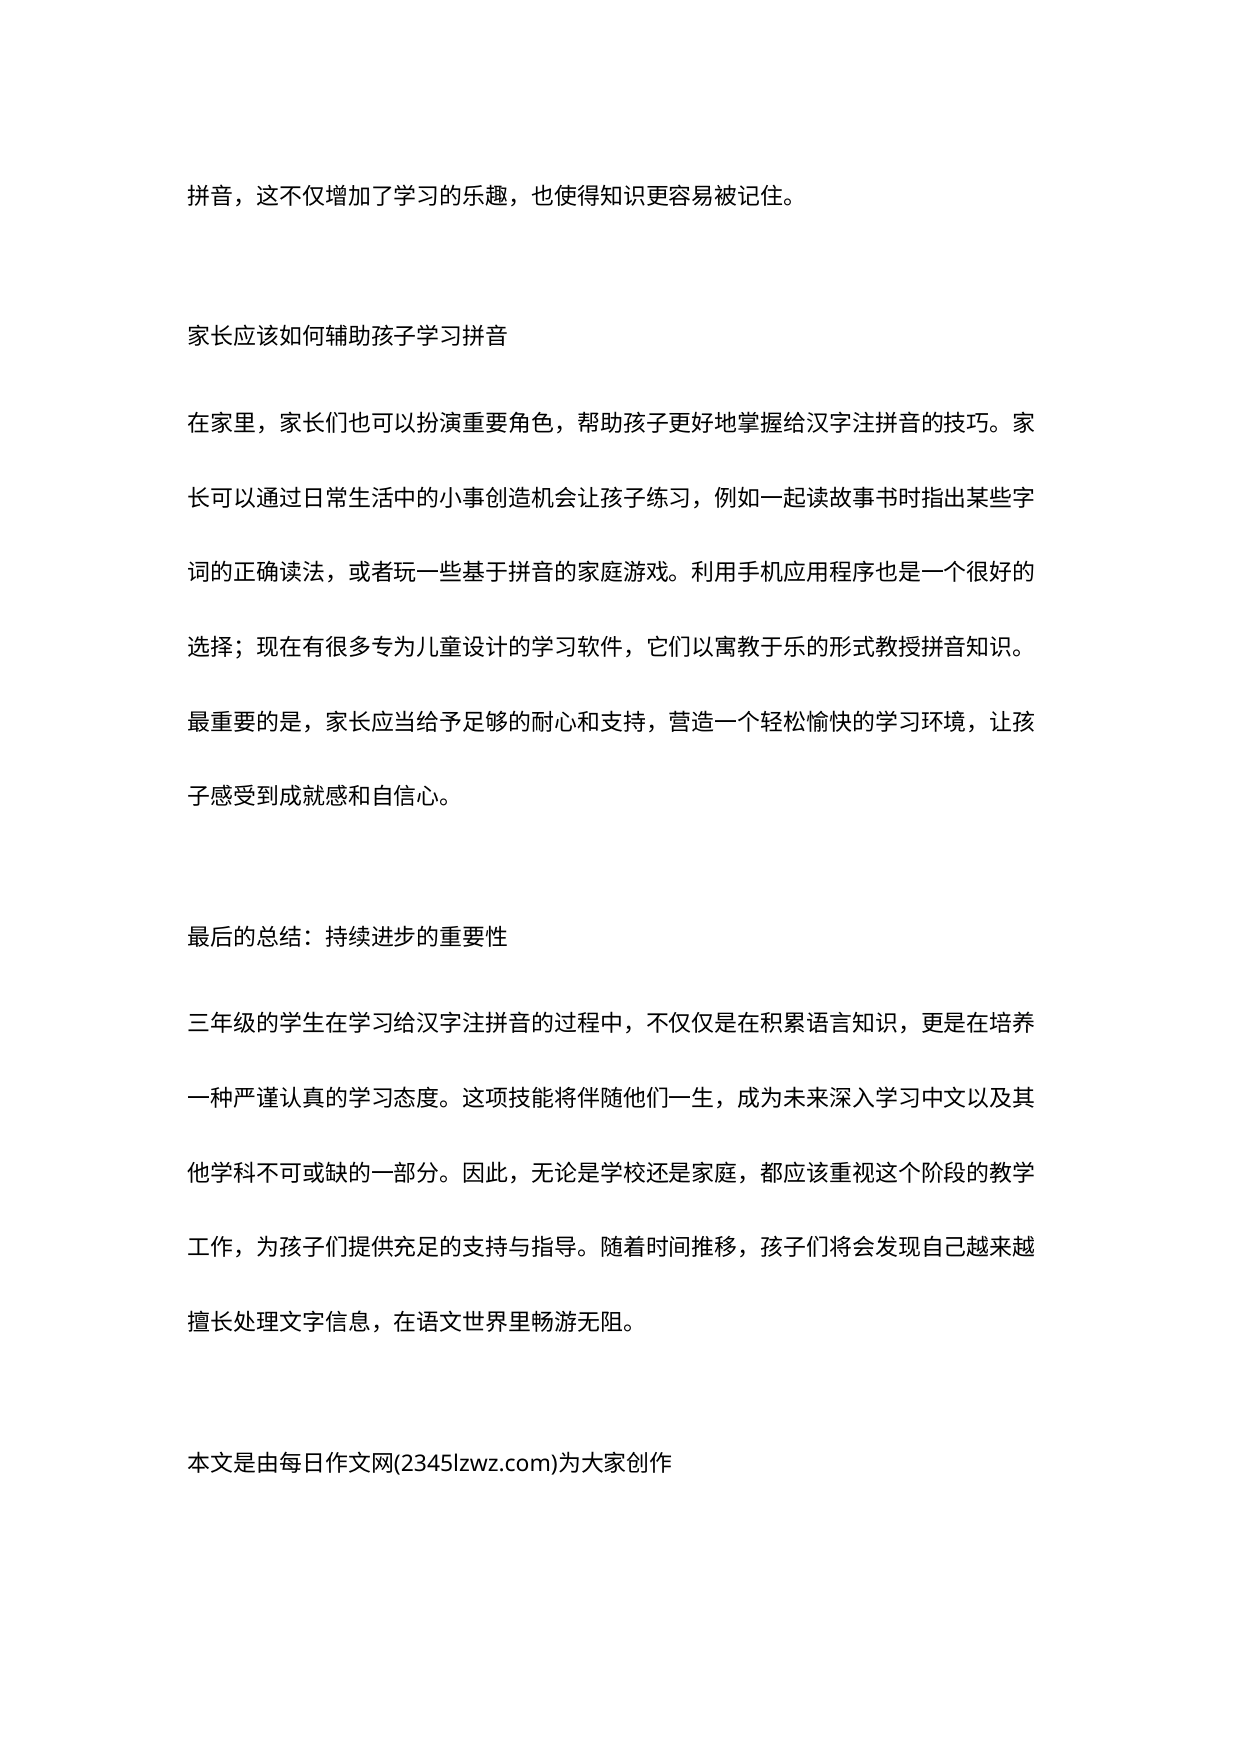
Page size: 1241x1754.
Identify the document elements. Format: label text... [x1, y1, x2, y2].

text 在家里，家长们也可以扮演重要角色，帮助孩子更好地掌握给汉字注拼音的技巧。家长可以通过日常生活中的小事创造机会让孩子练习，例如一起读故事书时指出某些字词的正确读法，或者玩一些基于拼音的家庭游戏。利用手机应用程序也是一个很好的选择；现在有很多专为儿童设计的学习软件，它们以寓教于乐的形式教授拼音知识。最重要的是，家长应当给予足够的耐心和支持，营造一个轻松愉快的学习环境，让孩子感受到成就感和自信心。 [187, 389, 1053, 827]
text 本文是由每日作文网(2345lzwz.com)为大家创作 [187, 1428, 1053, 1493]
text 家长应该如何辅助孩子学习拼音 [187, 302, 1053, 367]
text 三年级的学生在学习给汉字注拼音的过程中，不仅仅是在积累语言知识，更是在培养一种严谨认真的学习态度。这项技能将伴随他们一生，成为未来深入学习中文以及其他学科不可或缺的一部分。因此，无论是学校还是家庭，都应该重视这个阶段的教学工作，为孩子们提供充足的支持与指导。随着时间推移，孩子们将会发现自己越来越擅长处理文字信息，在语文世界里畅游无阻。 [187, 989, 1053, 1353]
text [187, 162, 1053, 227]
text 最后的总结：持续进步的重要性 [187, 903, 1053, 968]
